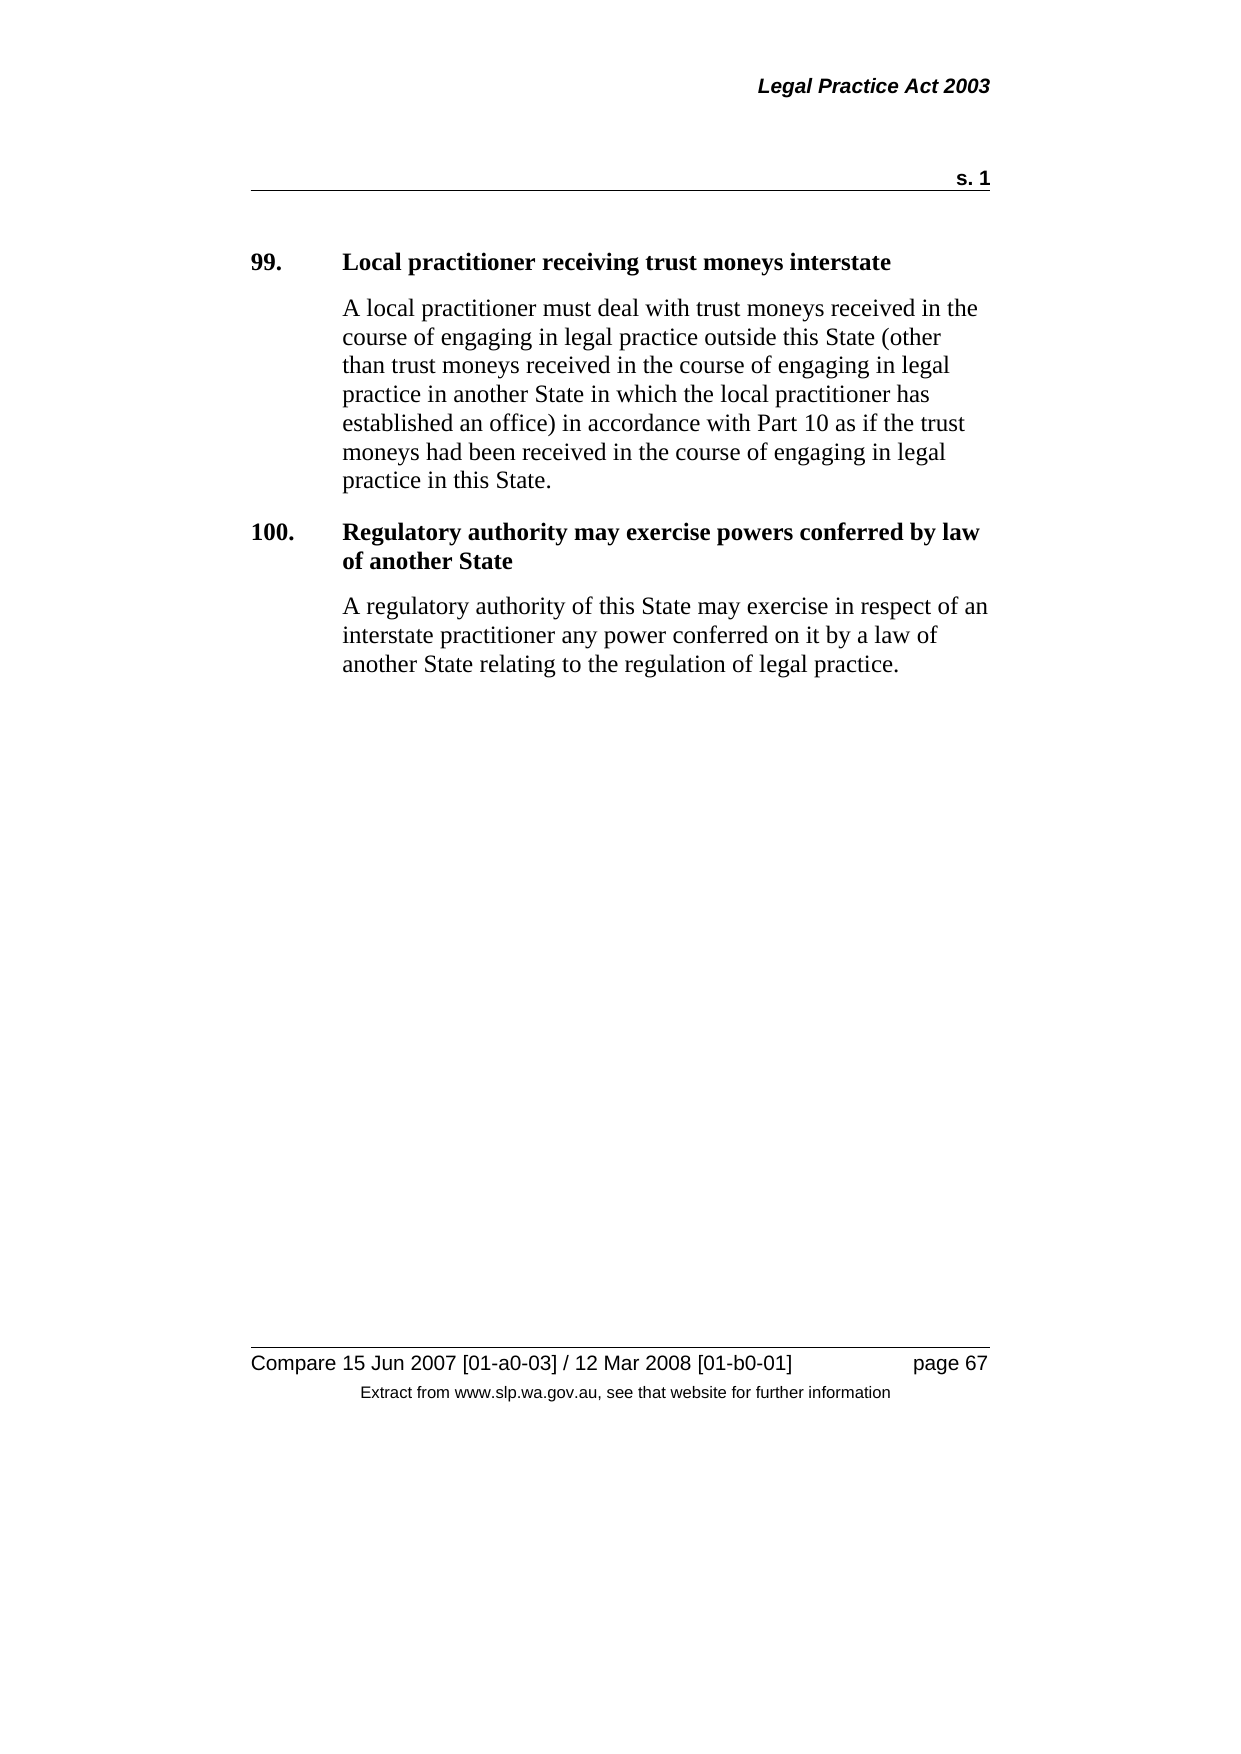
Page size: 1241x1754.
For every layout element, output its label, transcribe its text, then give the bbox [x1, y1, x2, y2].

subtitle 100. Regulatory authority may exercise powers conferred by law of another State [251, 517, 990, 574]
subtitle 99. Local practitioner receiving trust moneys interstate [251, 247, 990, 276]
text A regulatory authority of this State may exercise in respect of an interstate practitioner any power conferred on it by a law of another State relating to the regulation of legal practice. [251, 591, 990, 677]
text A local practitioner must deal with trust moneys received in the course of engaging in legal practice outside this State (other than trust moneys received in the course of engaging in legal practice in another State in which the local practitioner has established an office) in accordance with Part 10 as if the trust moneys had been received in the course of engaging in legal practice in this State. [251, 293, 990, 494]
